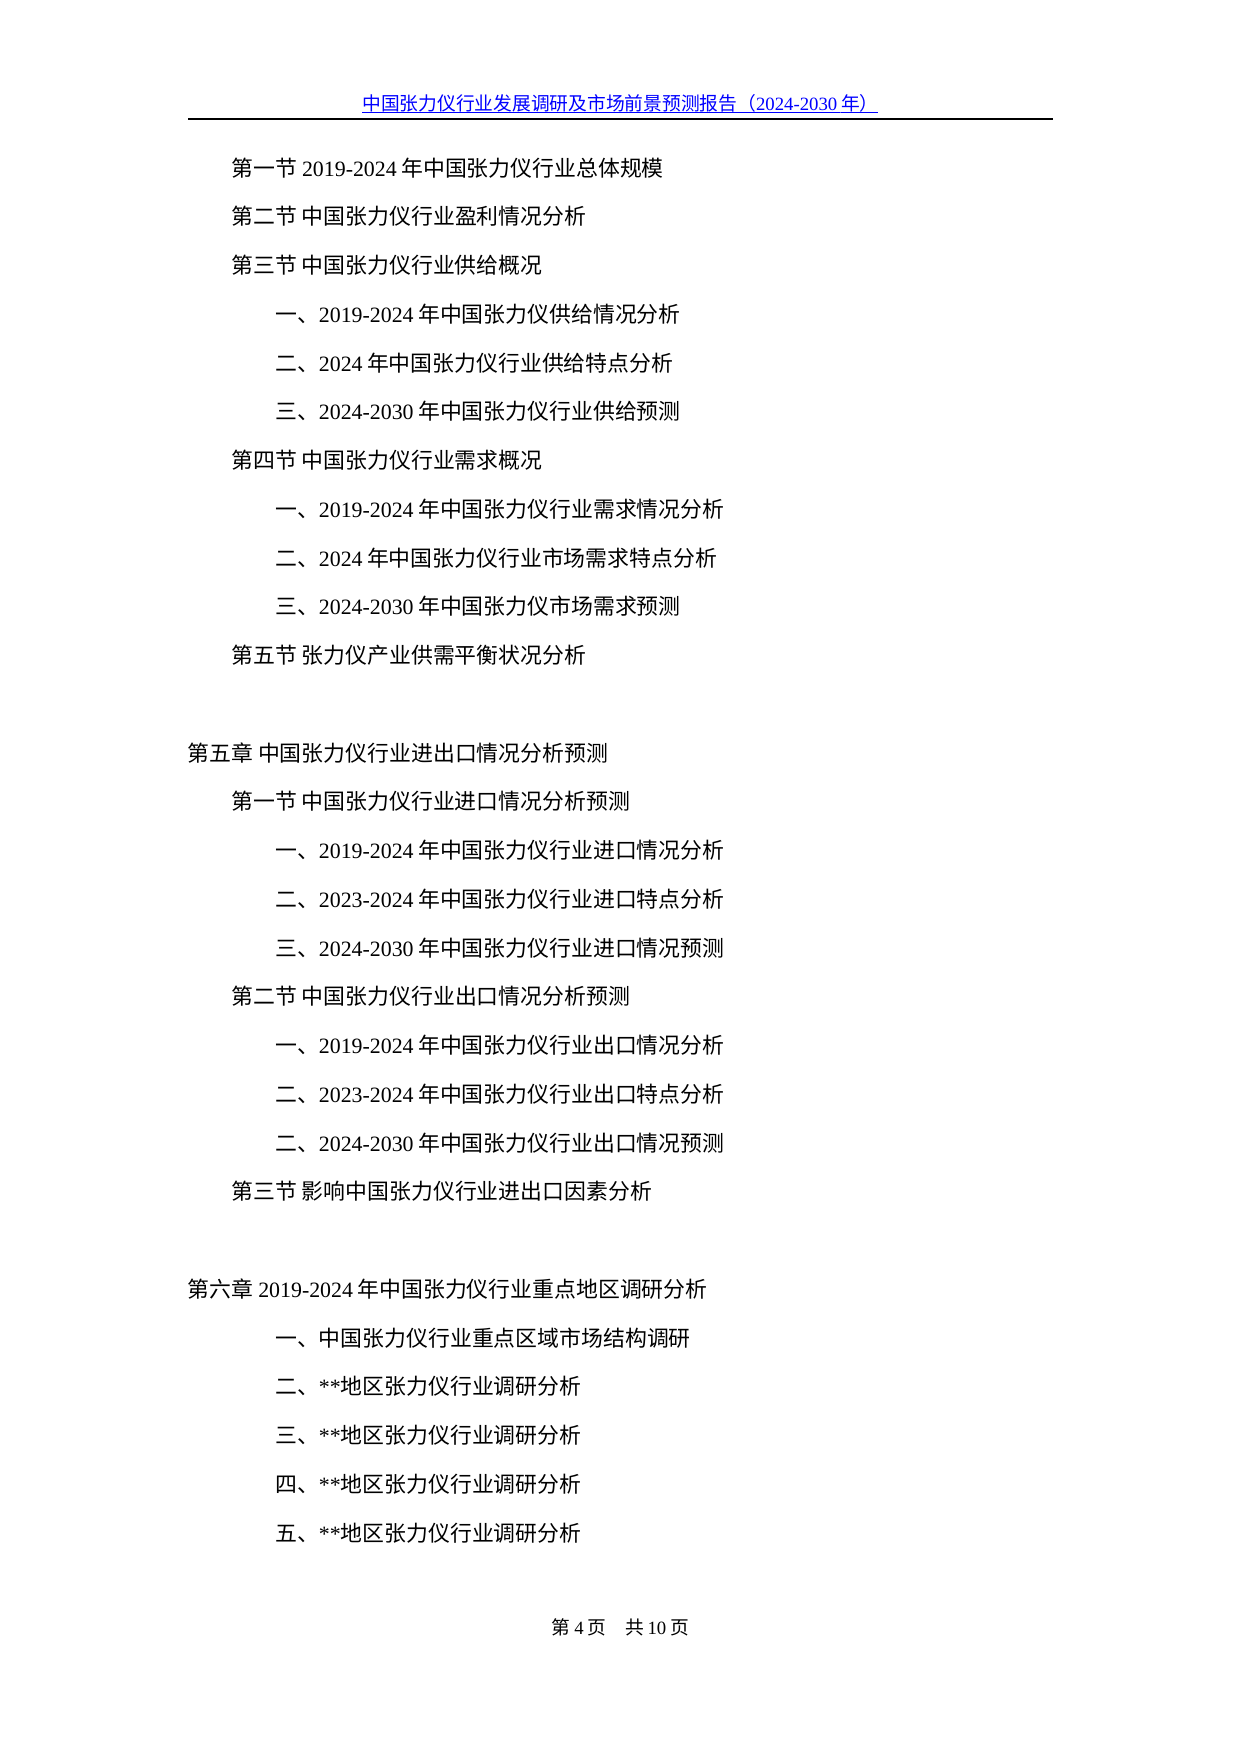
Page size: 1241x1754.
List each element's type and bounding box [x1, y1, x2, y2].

text [187, 150, 1053, 1548]
